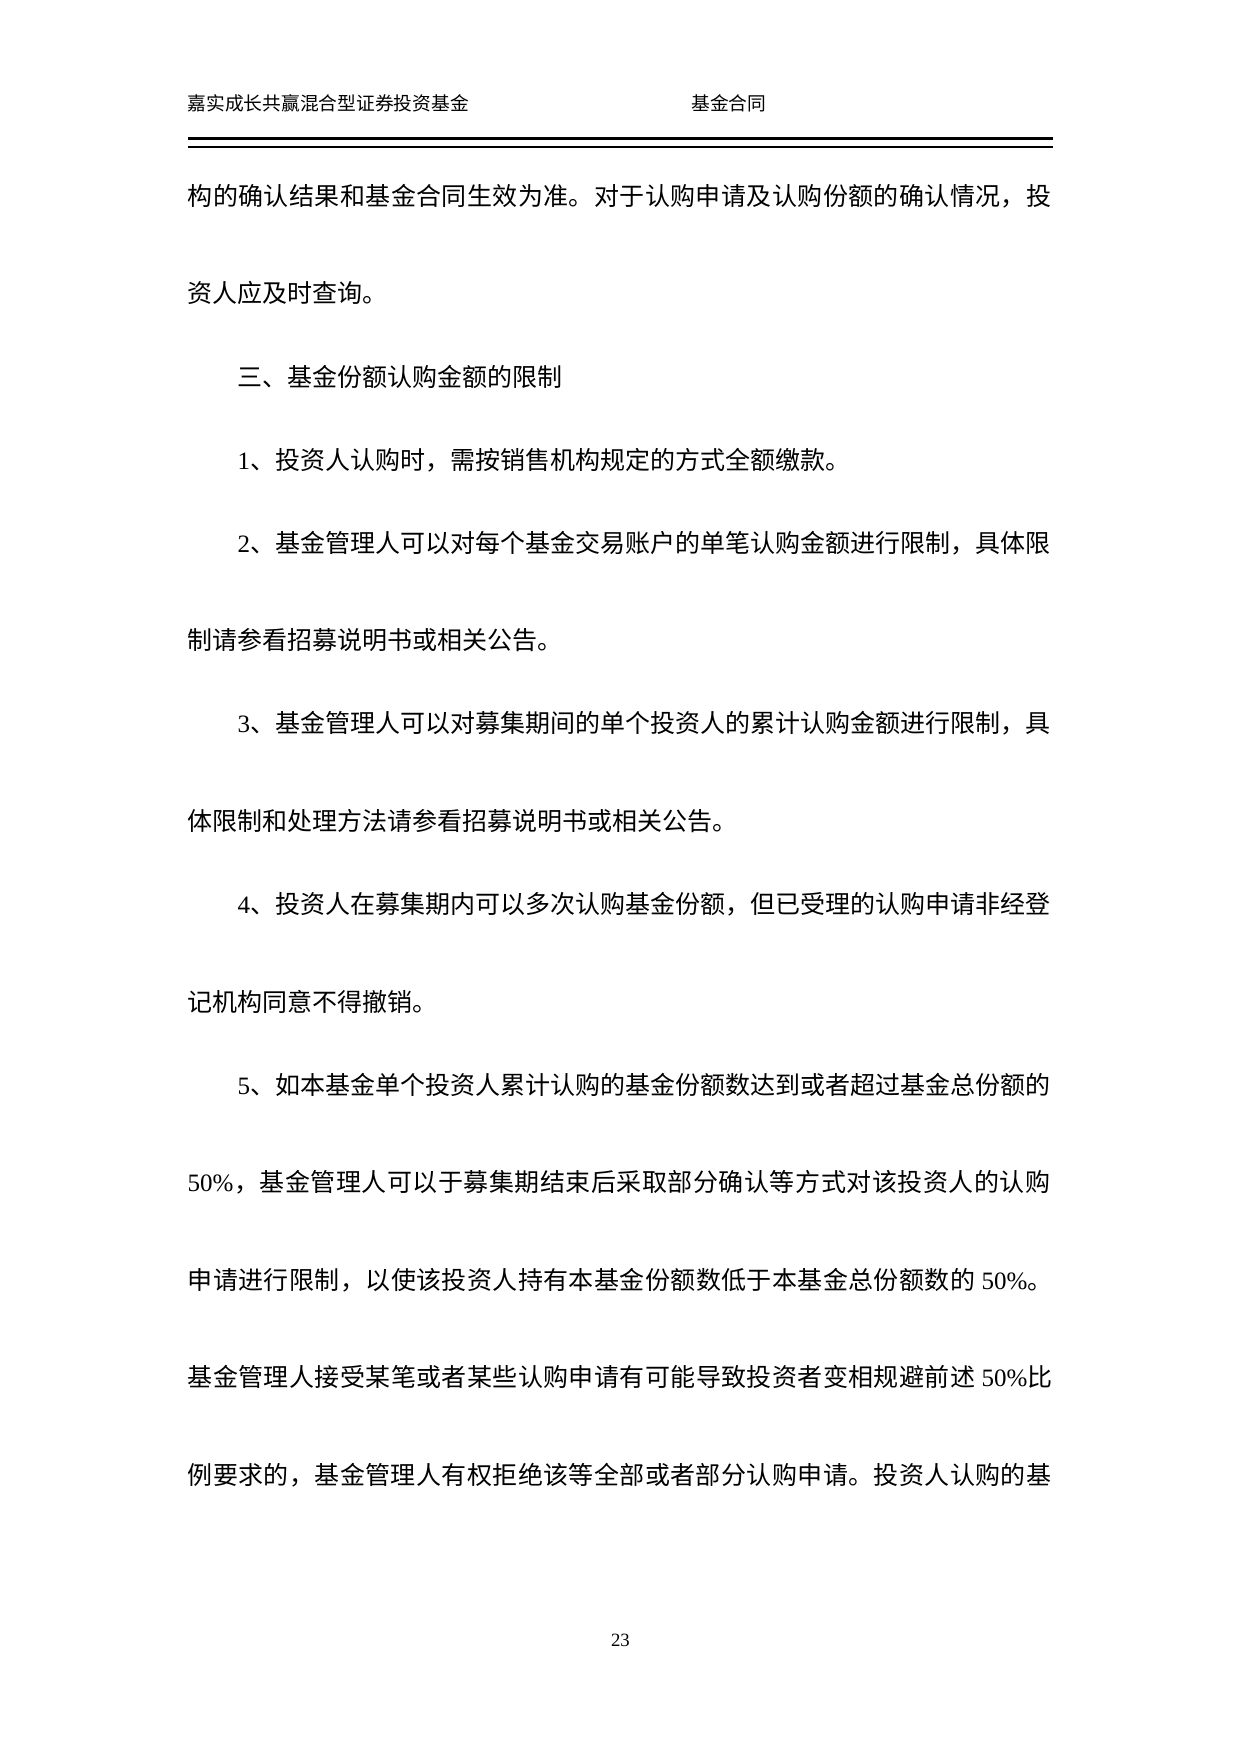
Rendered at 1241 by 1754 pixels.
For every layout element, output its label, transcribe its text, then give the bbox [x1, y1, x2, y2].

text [187, 162, 1053, 324]
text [187, 1051, 1053, 1506]
text 三、基金份额认购金额的限制 [187, 343, 1053, 408]
text 4、投资人在募集期内可以多次认购基金份额，但已受理的认购申请非经登记机构同意不得撤销。 [187, 870, 1053, 1033]
text 1、投资人认购时，需按销售机构规定的方式全额缴款。 [187, 426, 1053, 491]
text 2、基金管理人可以对每个基金交易账户的单笔认购金额进行限制，具体限制请参看招募说明书或相关公告。 [187, 509, 1053, 671]
text 3、基金管理人可以对募集期间的单个投资人的累计认购金额进行限制，具体限制和处理方法请参看招募说明书或相关公告。 [187, 689, 1053, 852]
